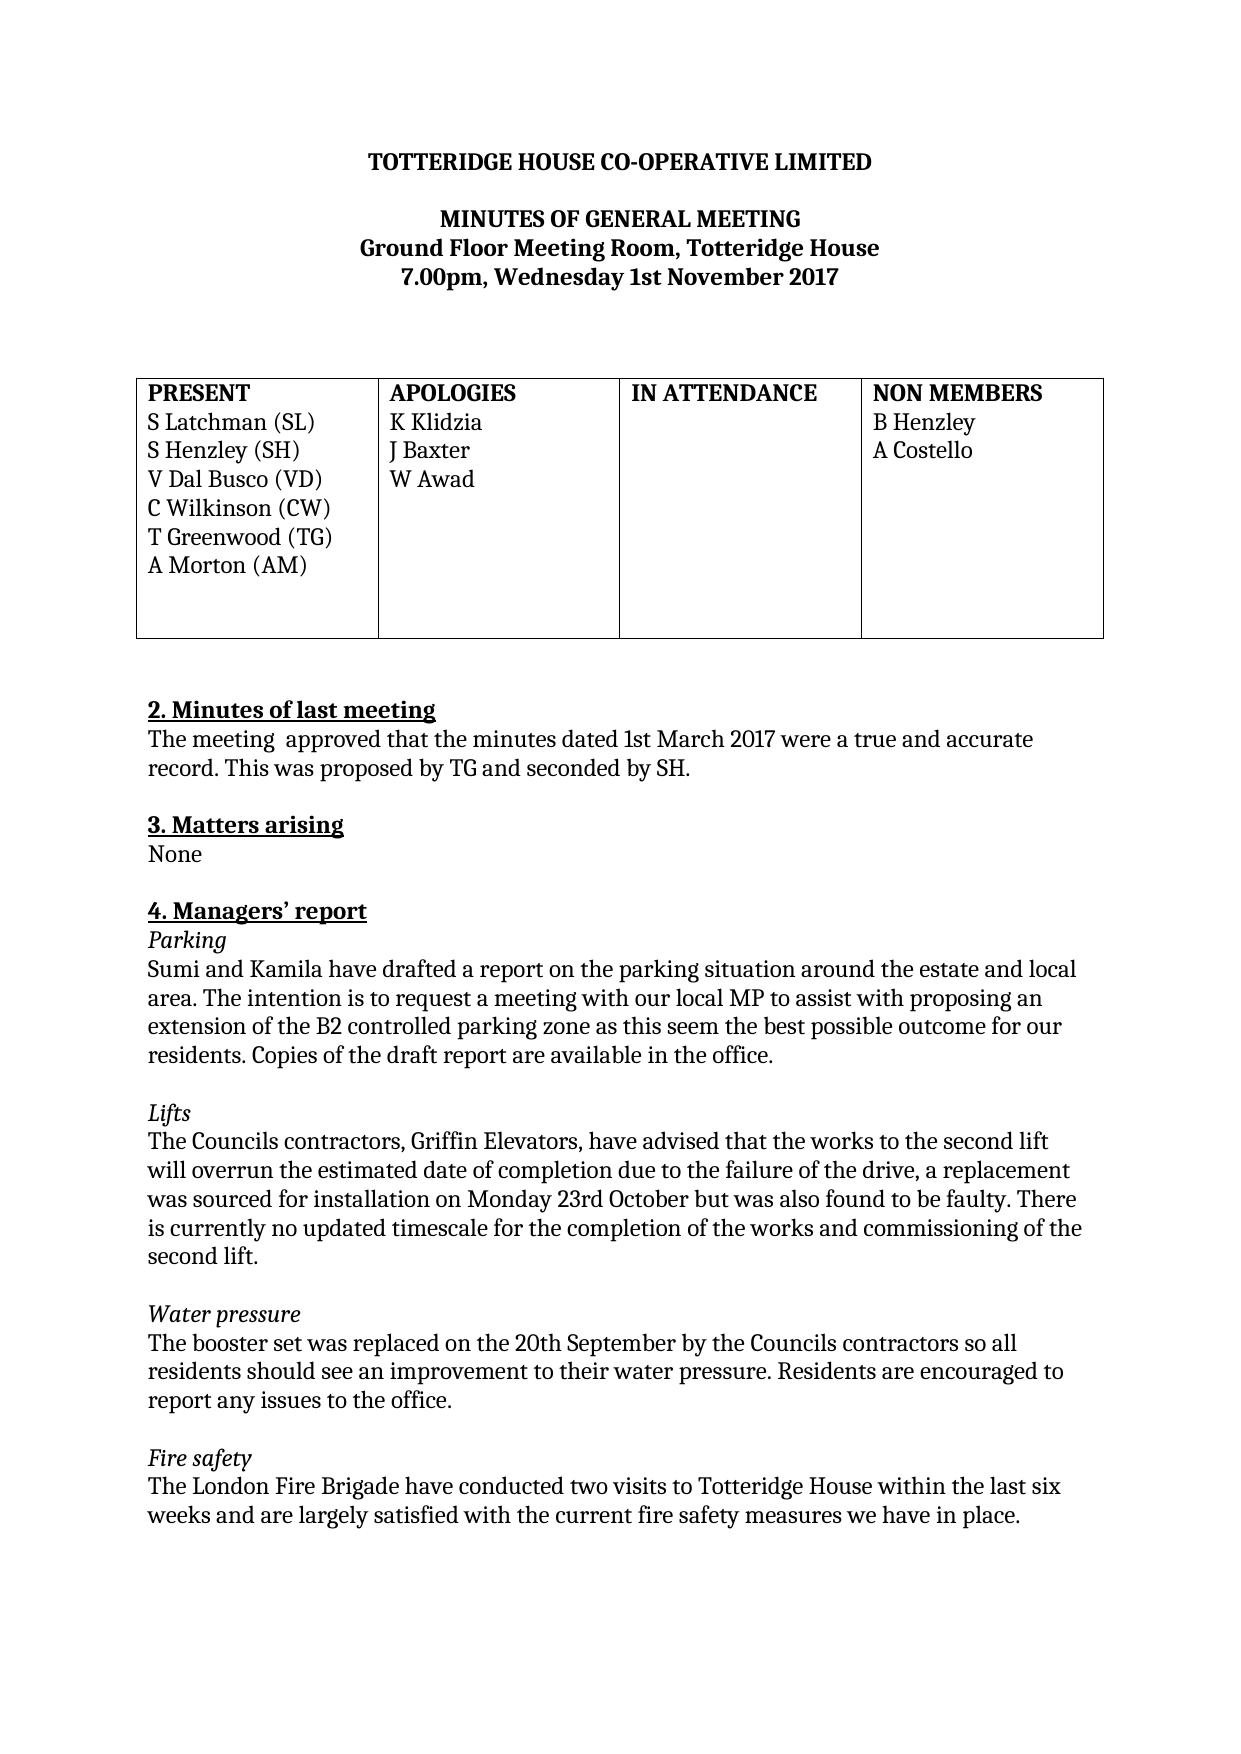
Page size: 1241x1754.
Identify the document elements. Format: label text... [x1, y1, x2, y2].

text 7.00pm, Wednesday 1st November 2017 [148, 263, 1092, 291]
text Lifts [148, 1098, 1092, 1127]
text Ground Floor Meeting Room, Totteridge House [148, 234, 1092, 263]
text The booster set was replaced on the 20th September by the Councils contractors so all residents should see an improvement to their water pressure. Residents are encouraged to report any issues to the office. [148, 1328, 1092, 1415]
text Sumi and Kamila have drafted a report on the parking situation around the estate and local area. The intention is to request a meeting with our local MP to assist with proposing an extension of the B2 controlled parking zone as this seem the best possible outcome for our residents. Copies of the draft report are available in the office. [148, 955, 1092, 1070]
text Fire safety [148, 1443, 1092, 1472]
text 3. Matters arising None 4. Managers’ report Parking [148, 782, 1092, 955]
text MINUTES OF general meeting [148, 205, 1092, 234]
table_header APOLOGIES K Klidzia J Baxter W Awad [379, 379, 619, 637]
text 2. Minutes of last meeting The meeting approved that the minutes dated 1st March 2017 were a true and accurate record. This was proposed by TG and seconded by SH. [148, 696, 1092, 782]
text The Councils contractors, Griffin Elevators, have advised that the works to the second lift will overrun the estimated date of completion due to the failure of the drive, a replacement was sourced for installation on Monday 23rd October but was also found to be faulty. There is currently no updated timescale for the completion of the works and commissioning of the second lift. [148, 1127, 1092, 1271]
text The London Fire Brigade have conducted two visits to Totteridge House within the last six weeks and are largely satisfied with the current fire safety measures we have in place. [148, 1472, 1092, 1530]
table_header NON MEMBERS B Henzley A Costello [862, 379, 1103, 637]
text Totteridge House Co-Operative LIMITED [148, 148, 1092, 176]
table_header IN ATTENDANCE [620, 379, 861, 637]
table_header PRESENT S Latchman (SL) S Henzley (SH) V Dal Busco (VD) C Wilkinson (CW) T Greenwood (TG) A Morton (AM) [137, 379, 378, 637]
text Water pressure [148, 1300, 1092, 1328]
